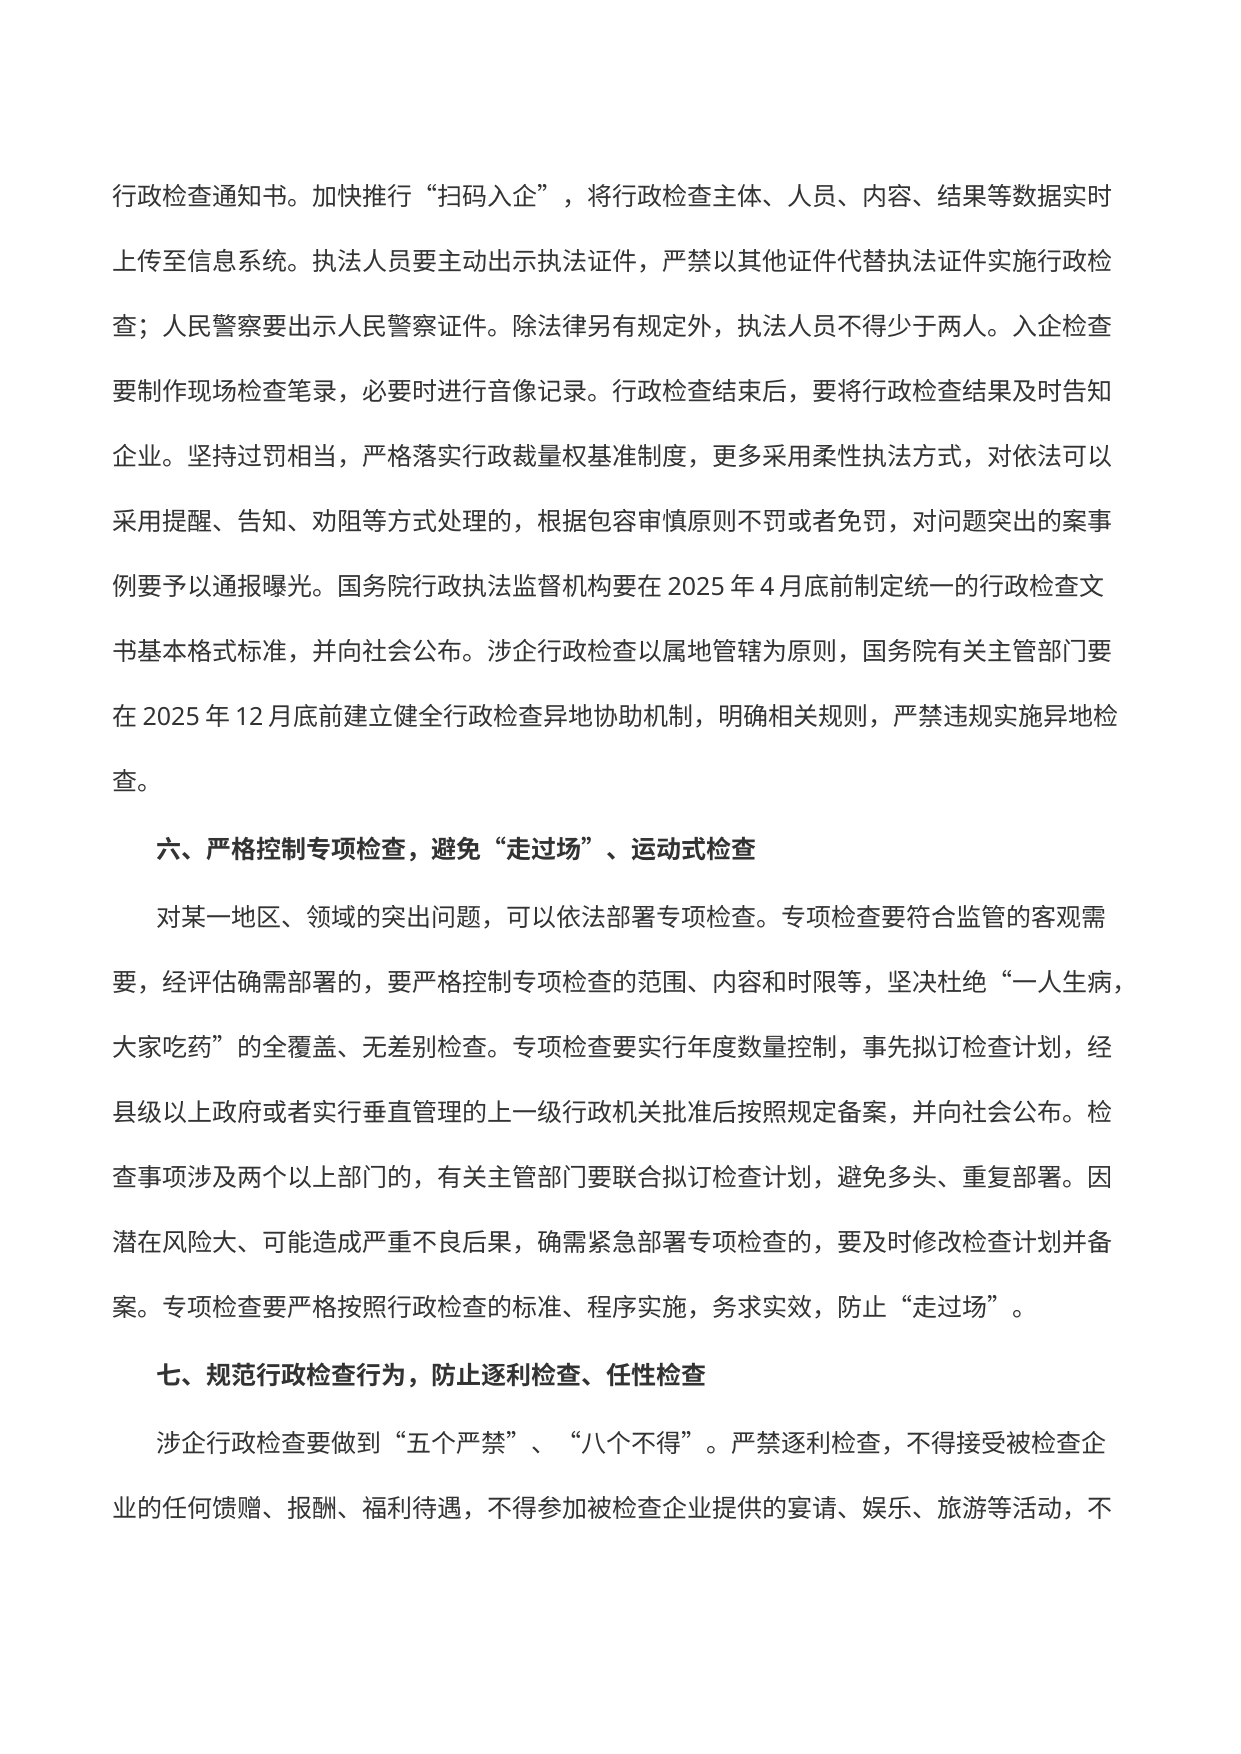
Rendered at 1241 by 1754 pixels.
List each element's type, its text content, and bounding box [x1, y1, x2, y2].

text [112, 162, 1128, 812]
text 对某一地区、领域的突出问题，可以依法部署专项检查。专项检查要符合监管的客观需要，经评估确需部署的，要严格控制专项检查的范围、内容和时限等，坚决杜绝“一人生病，大家吃药”的全覆盖、无差别检查。专项检查要实行年度数量控制，事先拟订检查计划，经县级以上政府或者实行垂直管理的上一级行政机关批准后按照规定备案，并向社会公布。检查事项涉及两个以上部门的，有关主管部门要联合拟订检查计划，避免多头、重复部署。因潜在风险大、可能造成严重不良后果，确需紧急部署专项检查的，要及时修改检查计划并备案。专项检查要严格按照行政检查的标准、程序实施，务求实效，防止“走过场”。 [112, 883, 1128, 1338]
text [112, 1409, 1128, 1539]
text 七、规范行政检查行为，防止逐利检查、任性检查 [112, 1341, 1128, 1406]
text 六、严格控制专项检查，避免“走过场”、运动式检查 [112, 815, 1128, 880]
